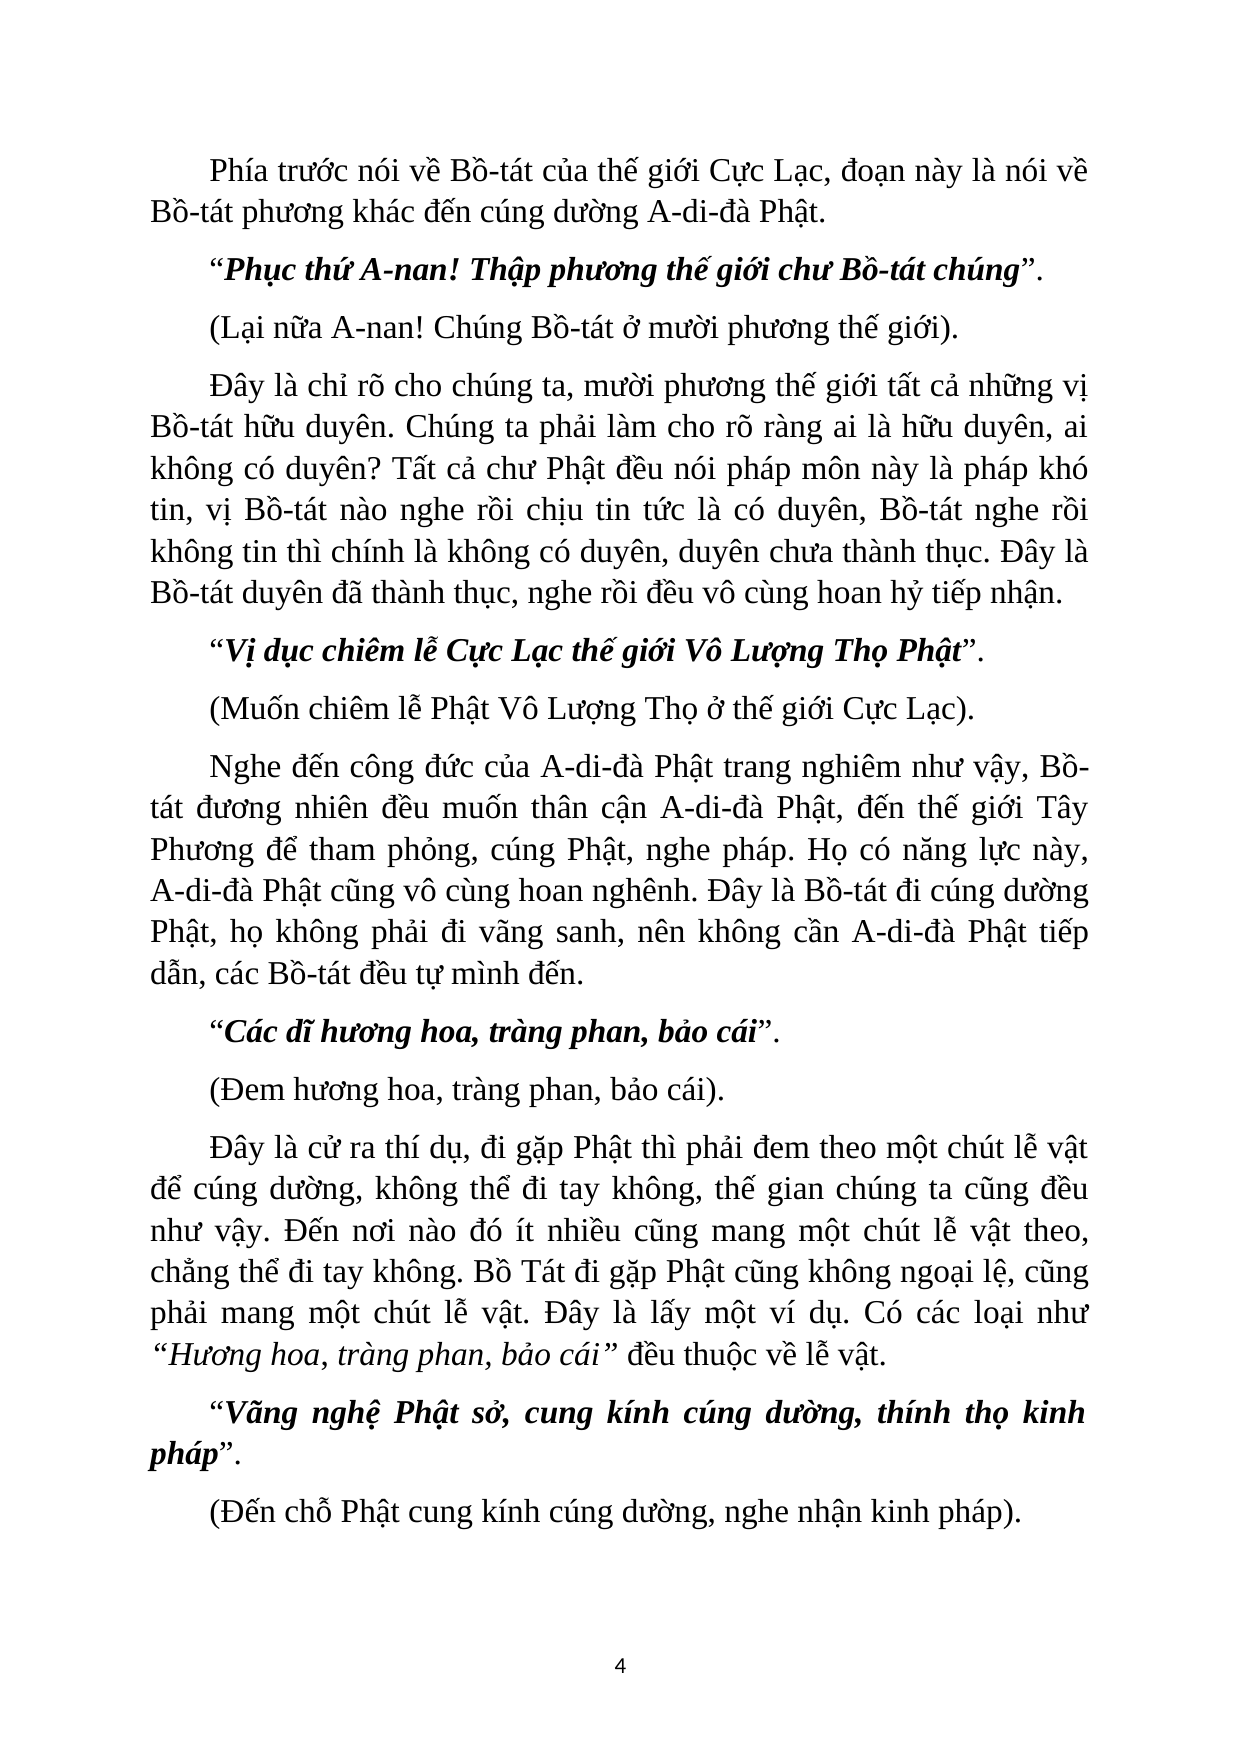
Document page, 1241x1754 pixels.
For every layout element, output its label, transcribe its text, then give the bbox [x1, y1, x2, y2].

text Phía trước nói về Bồ-tát của thế giới Cực Lạc, đoạn này là nói về Bồ-tát phương khác đến cúng dường A-di-đà Phật. [150, 150, 1090, 230]
text (Đến chỗ Phật cung kính cúng dường, nghe nhận kinh pháp). [150, 1491, 1090, 1529]
text Đây là cử ra thí dụ, đi gặp Phật thì phải đem theo một chút lễ vật để cúng dường, không thể đi tay không, thế gian chúng ta cũng đều như vậy. Đến nơi nào đó ít nhiều cũng mang một chút lễ vật theo, chẳng thể đi tay không. Bồ Tát đi gặp Phật cũng không ngoại lệ, cũng phải mang một chút lễ vật. Đây là lấy một ví dụ. Có các loại như “Hương hoa, tràng phan, bảo cái” đều thuộc về lễ vật. [150, 1127, 1090, 1372]
text “Phục thứ A-nan! Thập phương thế giới chư Bồ-tát chúng”. [150, 249, 1090, 288]
text “Các dĩ hương hoa, tràng phan, bảo cái”. [150, 1011, 1090, 1049]
text “Vị dục chiêm lễ Cực Lạc thế giới Vô Lượng Thọ Phật”. [150, 630, 1090, 668]
text (Muốn chiêm lễ Phật Vô Lượng Thọ ở thế giới Cực Lạc). [150, 688, 1090, 727]
text Nghe đến công đức của A-di-đà Phật trang nghiêm như vậy, Bồ-tát đương nhiên đều muốn thân cận A-di-đà Phật, đến thế giới Tây Phương để tham phỏng, cúng Phật, nghe pháp. Họ có năng lực này, A-di-đà Phật cũng vô cùng hoan nghênh. Đây là Bồ-tát đi cúng dường Phật, họ không phải đi vãng sanh, nên không cần A-di-đà Phật tiếp dẫn, các Bồ-tát đều tự mình đến. [150, 746, 1090, 991]
text Đây là chỉ rõ cho chúng ta, mười phương thế giới tất cả những vị Bồ-tát hữu duyên. Chúng ta phải làm cho rõ ràng ai là hữu duyên, ai không có duyên? Tất cả chư Phật đều nói pháp môn này là pháp khó tin, vị Bồ-tát nào nghe rồi chịu tin tức là có duyên, Bồ-tát nghe rồi không tin thì chính là không có duyên, duyên chưa thành thục. Đây là Bồ-tát duyên đã thành thục, nghe rồi đều vô cùng hoan hỷ tiếp nhận. [150, 365, 1090, 611]
text “Vãng nghệ Phật sở, cung kính cúng dường, thính thọ kinh pháp”. [150, 1392, 1090, 1472]
text (Đem hương hoa, tràng phan, bảo cái). [150, 1069, 1090, 1107]
text (Lại nữa A-nan! Chúng Bồ-tát ở mười phương thế giới). [150, 307, 1090, 346]
